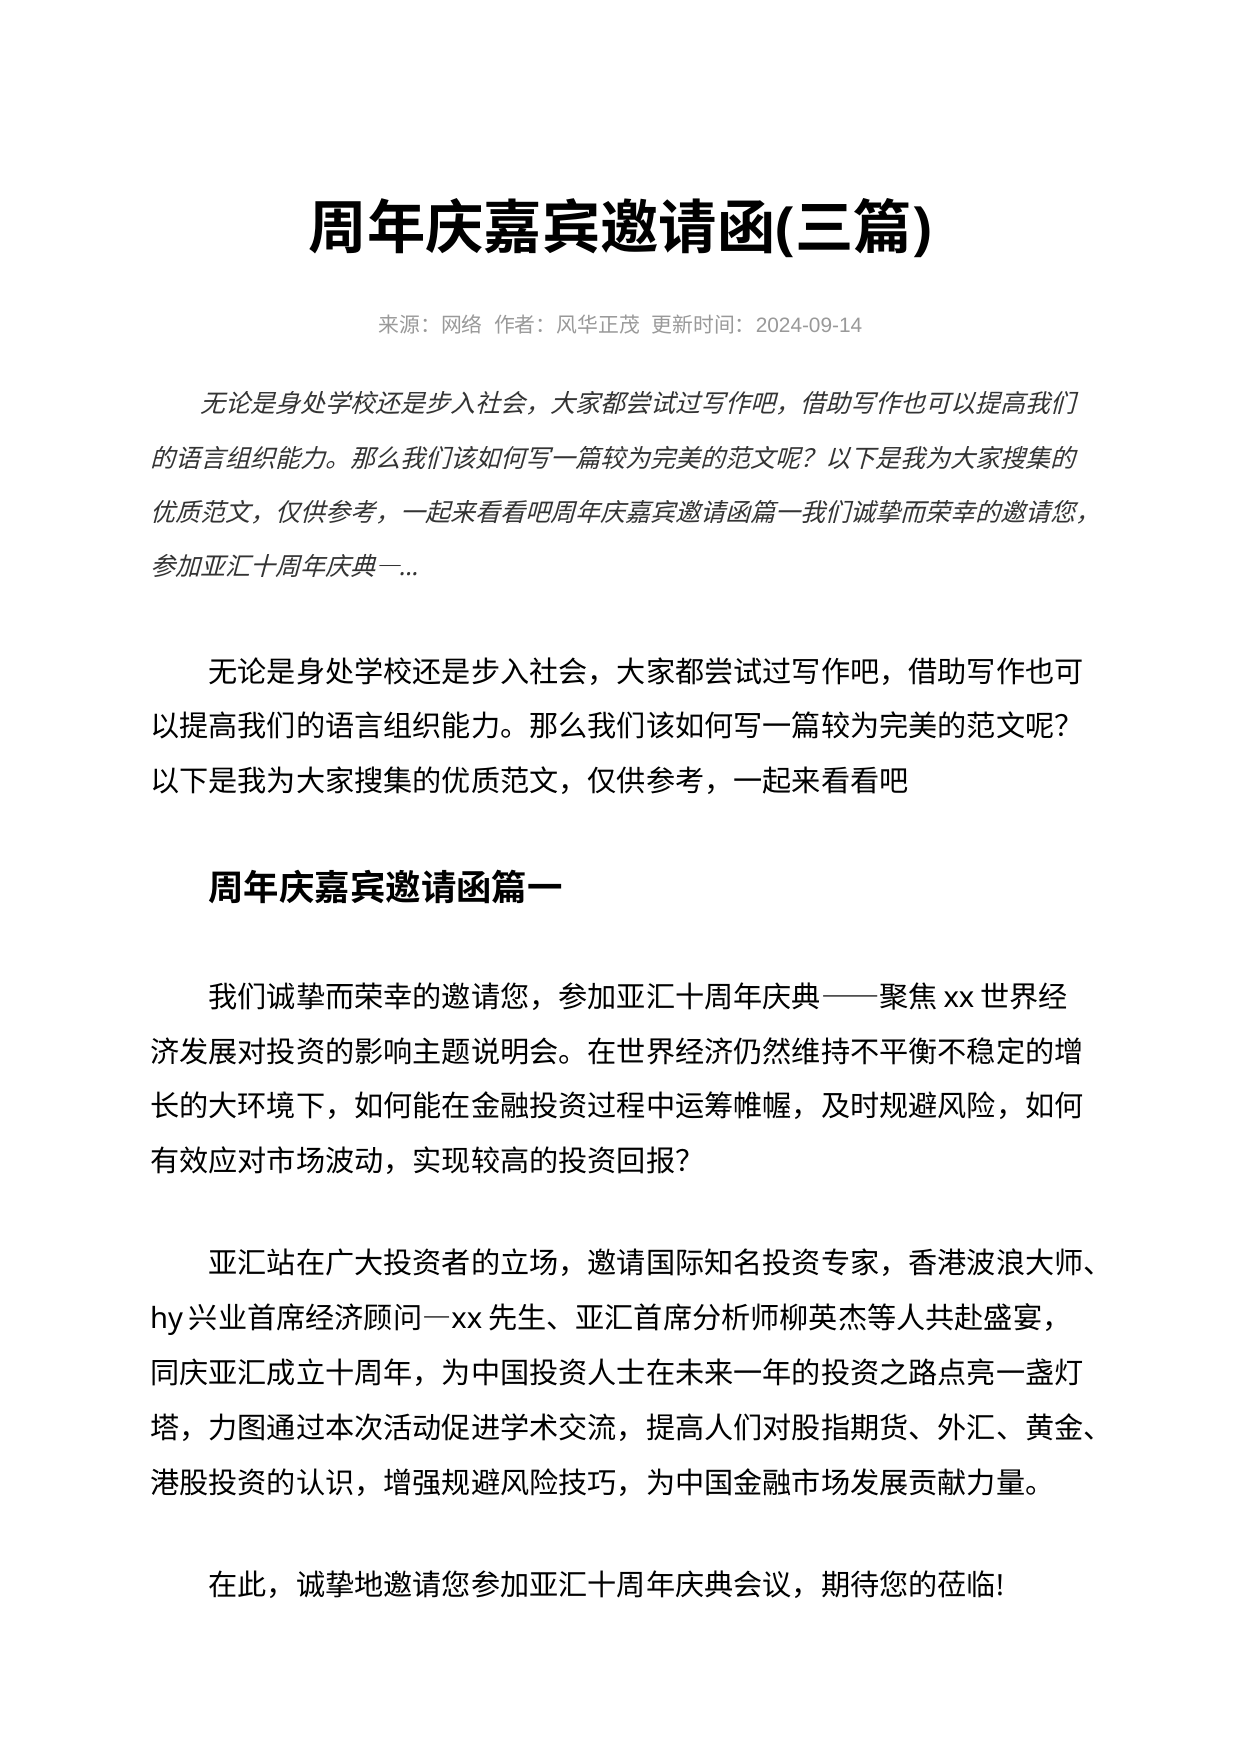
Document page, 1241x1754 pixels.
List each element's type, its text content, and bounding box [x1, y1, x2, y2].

subtitle 周年庆嘉宾邀请函(三篇) [150, 181, 1090, 266]
text 我们诚挚而荣幸的邀请您，参加亚汇十周年庆典——聚焦xx世界经济发展对投资的影响主题说明会。在世界经济仍然维持不平衡不稳定的增长的大环境下，如何能在金融投资过程中运筹帷幄，及时规避风险，如何有效应对市场波动，实现较高的投资回报？ [150, 973, 1090, 1180]
text 来源：网络 作者：风华正茂 更新时间：2024-09-14 [150, 313, 1090, 337]
text 无论是身处学校还是步入社会，大家都尝试过写作吧，借助写作也可以提高我们的语言组织能力。那么我们该如何写一篇较为完美的范文呢？以下是我为大家搜集的优质范文，仅供参考，一起来看看吧周年庆嘉宾邀请函篇一我们诚挚而荣幸的邀请您，参加亚汇十周年庆典—... [150, 384, 1090, 583]
text 在此，诚挚地邀请您参加亚汇十周年庆典会议，期待您的莅临! [150, 1561, 1090, 1603]
text 周年庆嘉宾邀请函篇一 [150, 860, 1090, 911]
text 无论是身处学校还是步入社会，大家都尝试过写作吧，借助写作也可以提高我们的语言组织能力。那么我们该如何写一篇较为完美的范文呢？以下是我为大家搜集的优质范文，仅供参考，一起来看看吧 [150, 648, 1090, 800]
text 亚汇站在广大投资者的立场，邀请国际知名投资专家，香港波浪大师、hy兴业首席经济顾问—xx先生、亚汇首席分析师柳英杰等人共赴盛宴，同庆亚汇成立十周年，为中国投资人士在未来一年的投资之路点亮一盏灯塔，力图通过本次活动促进学术交流，提高人们对股指期货、外汇、黄金、港股投资的认识，增强规避风险技巧，为中国金融市场发展贡献力量。 [150, 1240, 1090, 1502]
